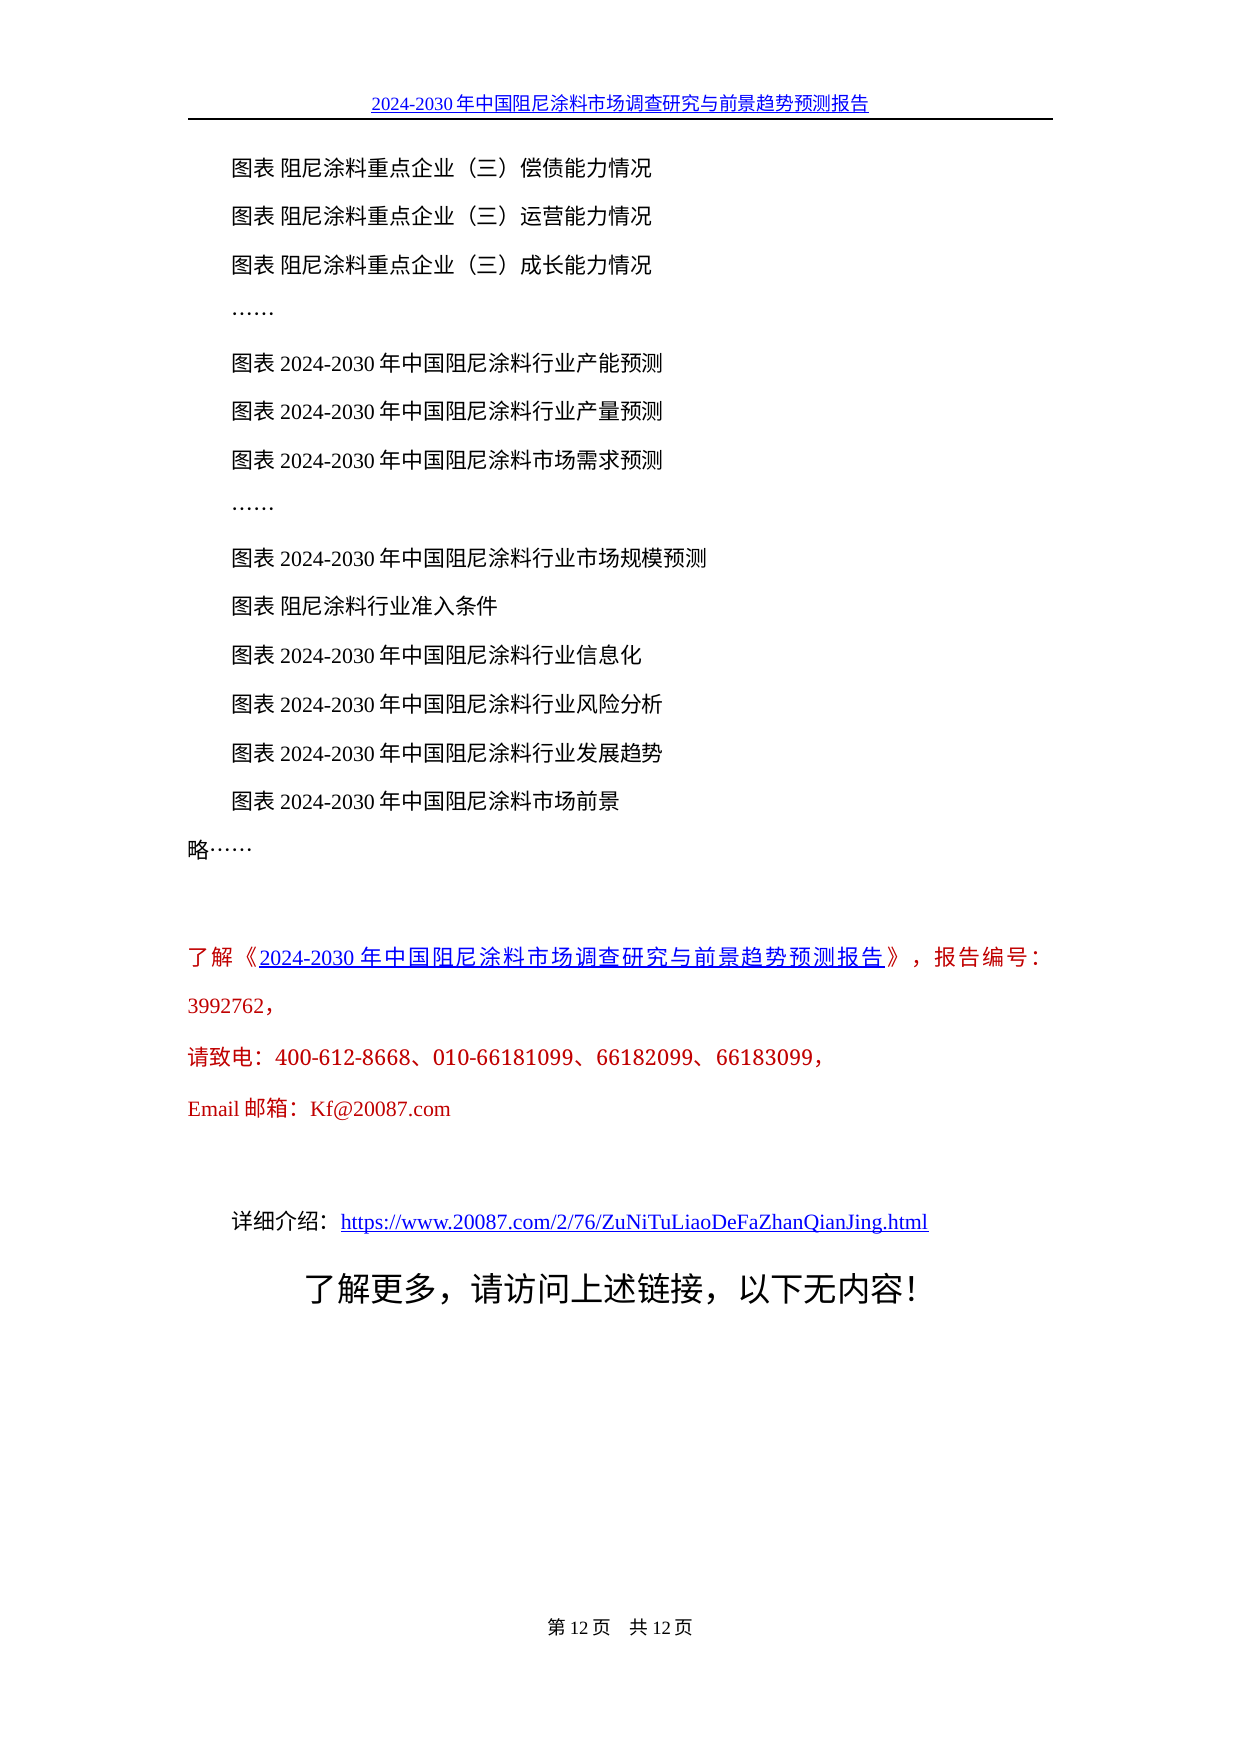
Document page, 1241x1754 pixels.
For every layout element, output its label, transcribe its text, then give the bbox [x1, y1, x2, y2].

text 详细介绍：https://www.20087.com/2/76/ZuNiTuLiaoDeFaZhanQianJing.html [187, 1204, 1053, 1236]
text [187, 150, 1053, 865]
text Email邮箱：Kf@20087.com [187, 1091, 1053, 1123]
title 了解更多，请访问上述链接，以下无内容！ [187, 1254, 1053, 1319]
text 请致电：400-612-8668、010-66181099、66182099、66183099， [187, 1039, 1053, 1072]
text 了解《2024-2030年中国阻尼涂料市场调查研究与前景趋势预测报告》，报告编号：3992762， [187, 939, 1053, 1020]
